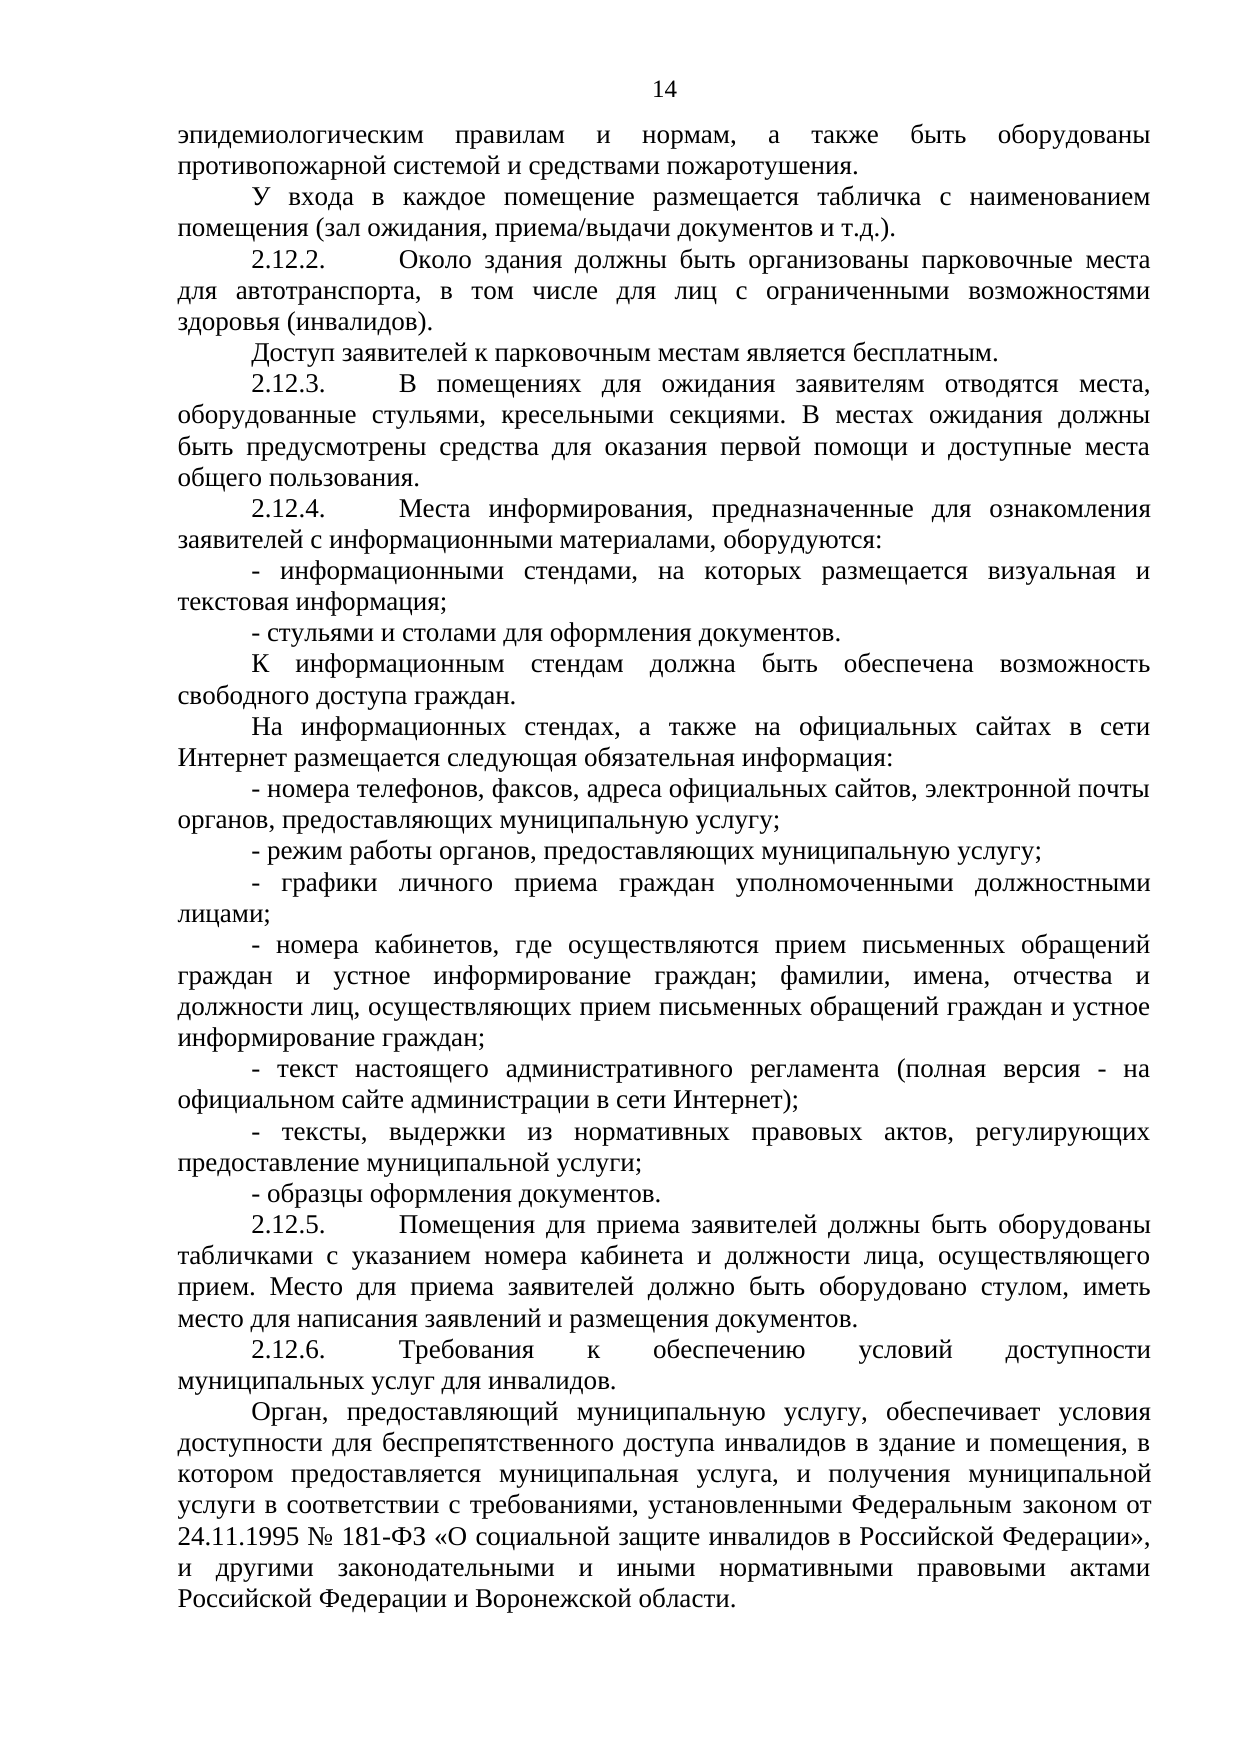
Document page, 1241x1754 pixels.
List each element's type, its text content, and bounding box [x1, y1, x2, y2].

text Орган, предоставляющий муниципальную услугу, обеспечивает условия доступности для беспрепятственного доступа инвалидов в здание и помещения, в котором предоставляется муниципальная услуга, и получения муниципальной услуги в соответствии с требованиями, установленными Федеральным законом от 24.11.1995 № 181-ФЗ «О социальной защите инвалидов в Российской Федерации», и другими законодательными и иными нормативными правовыми актами Российской Федерации и Воронежской области. [177, 1395, 1152, 1613]
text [177, 118, 1152, 180]
text У входа в каждое помещение размещается табличка с наименованием помещения (зал ожидания, приема/выдачи документов и т.д.). [177, 180, 1152, 243]
text - текст настоящего административного регламента (полная версия - на официальном сайте администрации в сети Интернет); [177, 1052, 1152, 1115]
text Доступ заявителей к парковочным местам является бесплатным. [177, 336, 1152, 367]
text - образцы оформления документов. [177, 1177, 1152, 1208]
text - тексты, выдержки из нормативных правовых актов, регулирующих предоставление муниципальной услуги; [177, 1115, 1152, 1177]
text К информационным стендам должна быть обеспечена возможность свободного доступа граждан. [177, 648, 1152, 710]
list Помещения для приема заявителей должны быть оборудованы табличками с указанием номера кабинета и должности лица, осуществляющего прием. Место для приема заявителей должно быть оборудовано стулом, иметь место для написания заявлений и размещения документов. [177, 1208, 1152, 1333]
text - графики личного приема граждан уполномоченными должностными лицами; [177, 866, 1152, 928]
text - стульями и столами для оформления документов. [177, 616, 1152, 648]
text - номера телефонов, факсов, адреса официальных сайтов, электронной почты органов, предоставляющих муниципальную услугу; [177, 772, 1152, 834]
text На информационных стендах, а также на официальных сайтах в сети Интернет размещается следующая обязательная информация: [177, 710, 1152, 772]
list Места информирования, предназначенные для ознакомления заявителей с информационными материалами, оборудуются: [177, 492, 1152, 554]
list В помещениях для ожидания заявителям отводятся места, оборудованные стульями, кресельными секциями. В местах ожидания должны быть предусмотрены средства для оказания первой помощи и доступные места общего пользования. [177, 367, 1152, 492]
text - режим работы органов, предоставляющих муниципальную услугу; [177, 834, 1152, 866]
list Требования к обеспечению условий доступности муниципальных услуг для инвалидов. [177, 1333, 1152, 1395]
text - номера кабинетов, где осуществляются прием письменных обращений граждан и устное информирование граждан; фамилии, имена, отчества и должности лиц, осуществляющих прием письменных обращений граждан и устное информирование граждан; [177, 928, 1152, 1052]
list Около здания должны быть организованы парковочные места для автотранспорта, в том числе для лиц с ограниченными возможностями здоровья (инвалидов). [177, 243, 1152, 336]
text - информационными стендами, на которых размещается визуальная и текстовая информация; [177, 554, 1152, 616]
